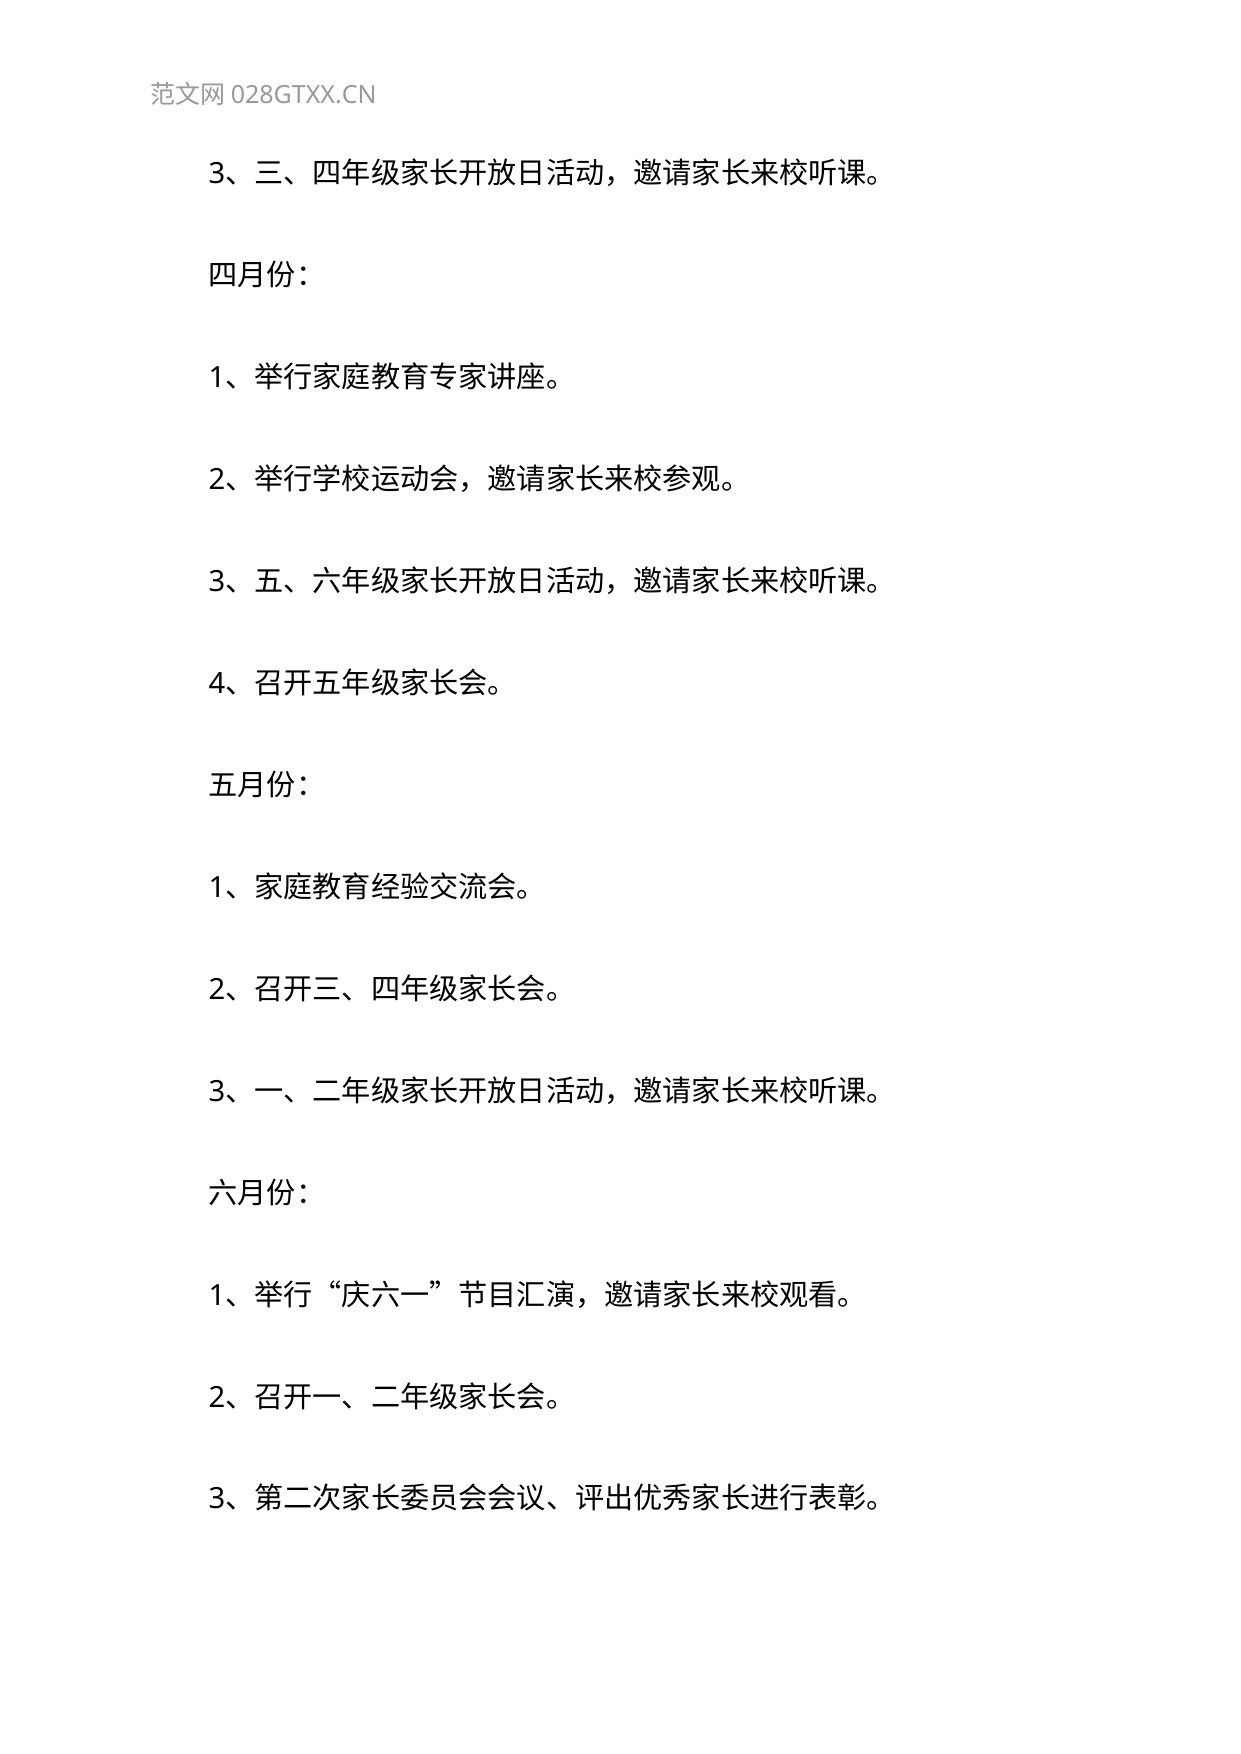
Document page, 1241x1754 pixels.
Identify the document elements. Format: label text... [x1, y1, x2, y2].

text 四月份： [150, 252, 1090, 294]
text 1、家庭教育经验交流会。 [150, 863, 1090, 906]
text 2、召开三、四年级家长会。 [150, 965, 1090, 1008]
text 3、一、二年级家长开放日活动，邀请家长来校听课。 [150, 1067, 1090, 1110]
text 2、举行学校运动会，邀请家长来校参观。 [150, 456, 1090, 498]
text 3、三、四年级家长开放日活动，邀请家长来校听课。 [150, 150, 1090, 192]
text 五月份： [150, 762, 1090, 804]
text 3、第二次家长委员会会议、评出优秀家长进行表彰。 [150, 1475, 1090, 1517]
text 3、五、六年级家长开放日活动，邀请家长来校听课。 [150, 558, 1090, 600]
text 1、举行“庆六一”节目汇演，邀请家长来校观看。 [150, 1271, 1090, 1313]
text 1、举行家庭教育专家讲座。 [150, 354, 1090, 396]
text 4、召开五年级家长会。 [150, 660, 1090, 702]
text 六月份： [150, 1169, 1090, 1212]
text 2、召开一、二年级家长会。 [150, 1373, 1090, 1416]
